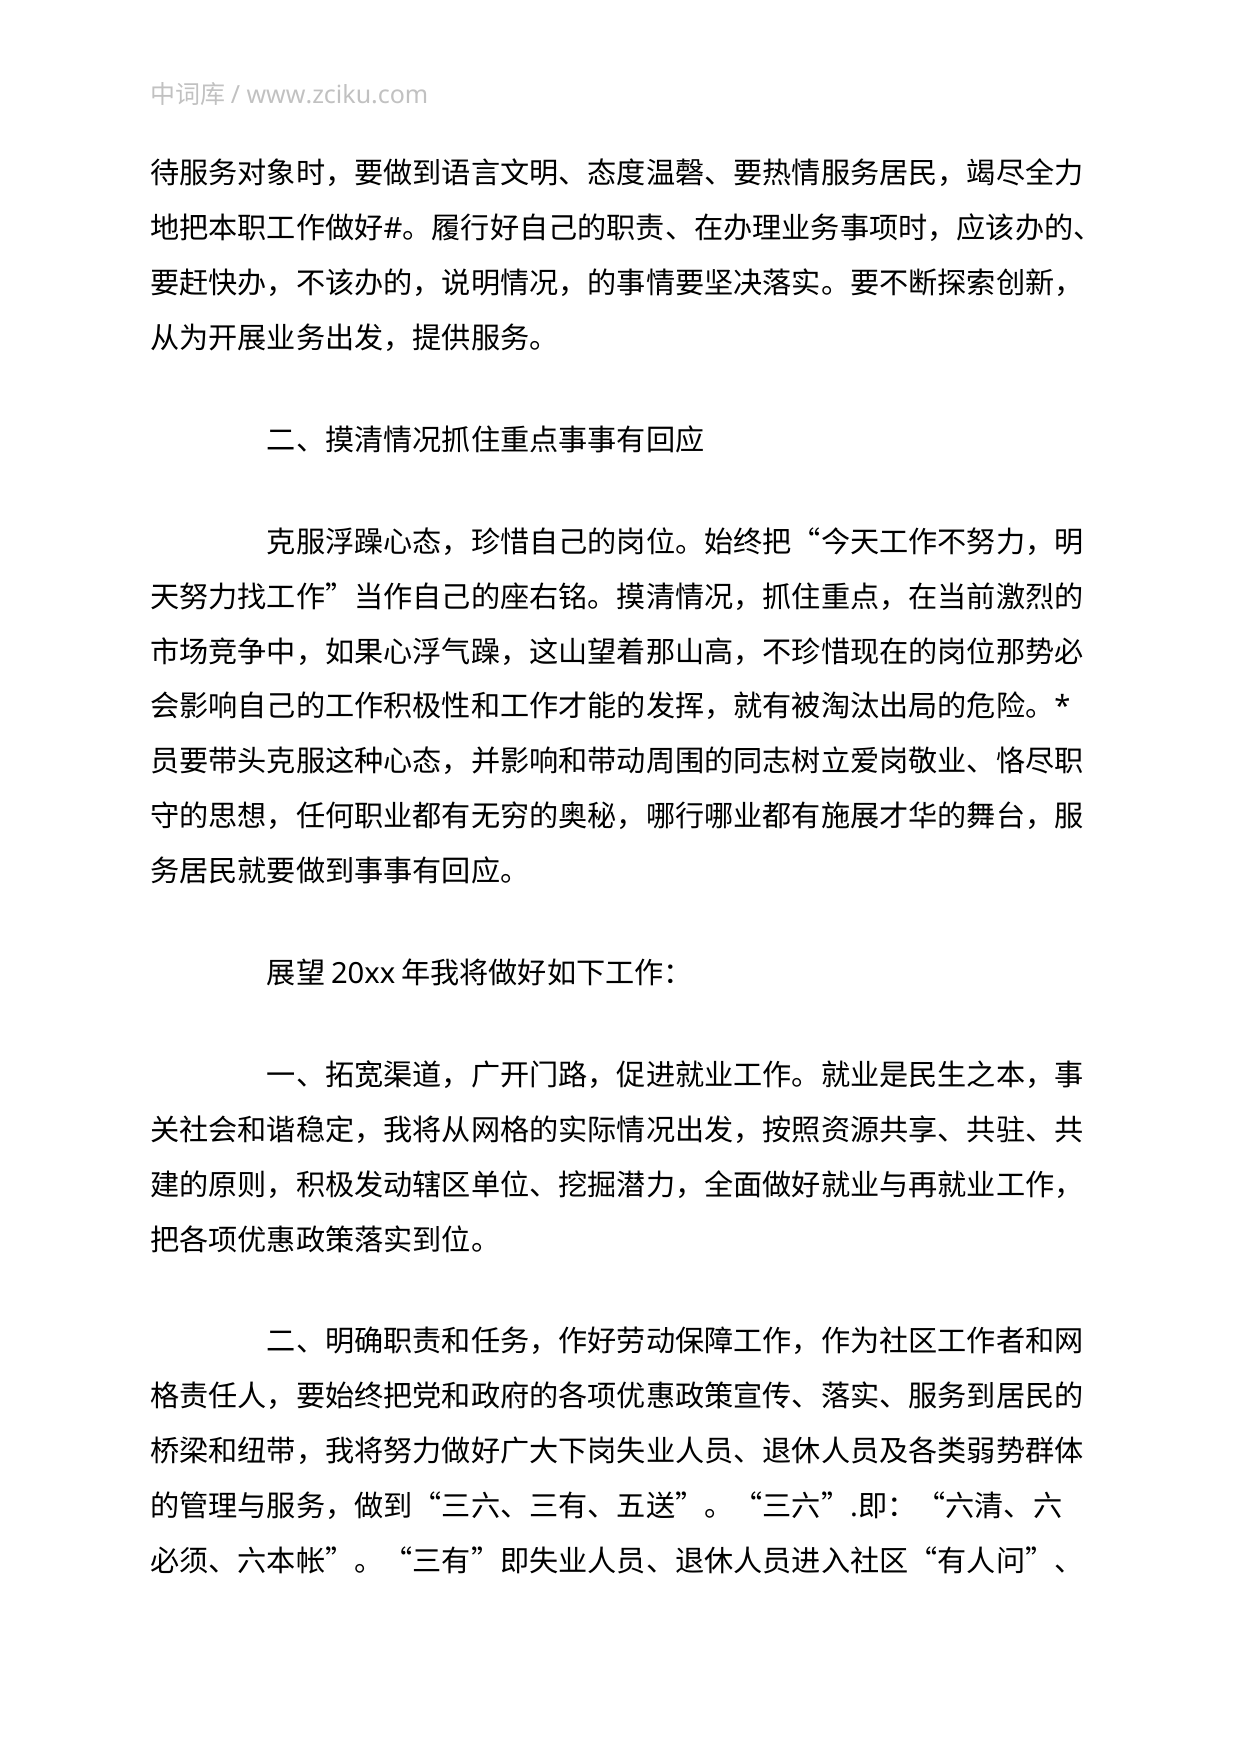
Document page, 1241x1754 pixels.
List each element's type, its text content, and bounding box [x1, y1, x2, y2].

text 展望20xx年我将做好如下工作： [150, 949, 1090, 992]
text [150, 150, 1090, 357]
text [150, 1318, 1090, 1580]
text 克服浮躁心态，珍惜自己的岗位。始终把“今天工作不努力，明天努力找工作”当作自己的座右铭。摸清情况，抓住重点，在当前激烈的市场竞争中，如果心浮气躁，这山望着那山高，不珍惜现在的岗位那势必会影响自己的工作积极性和工作才能的发挥，就有被淘汰出局的危险。*员要带头克服这种心态，并影响和带动周围的同志树立爱岗敬业、恪尽职守的思想，任何职业都有无穷的奥秘，哪行哪业都有施展才华的舞台，服务居民就要做到事事有回应。 [150, 518, 1090, 890]
text 二、摸清情况抓住重点事事有回应 [150, 417, 1090, 459]
text 一、拓宽渠道，广开门路，促进就业工作。就业是民生之本，事关社会和谐稳定，我将从网格的实际情况出发，按照资源共享、共驻、共建的原则，积极发动辖区单位、挖掘潜力，全面做好就业与再就业工作，把各项优惠政策落实到位。 [150, 1052, 1090, 1258]
